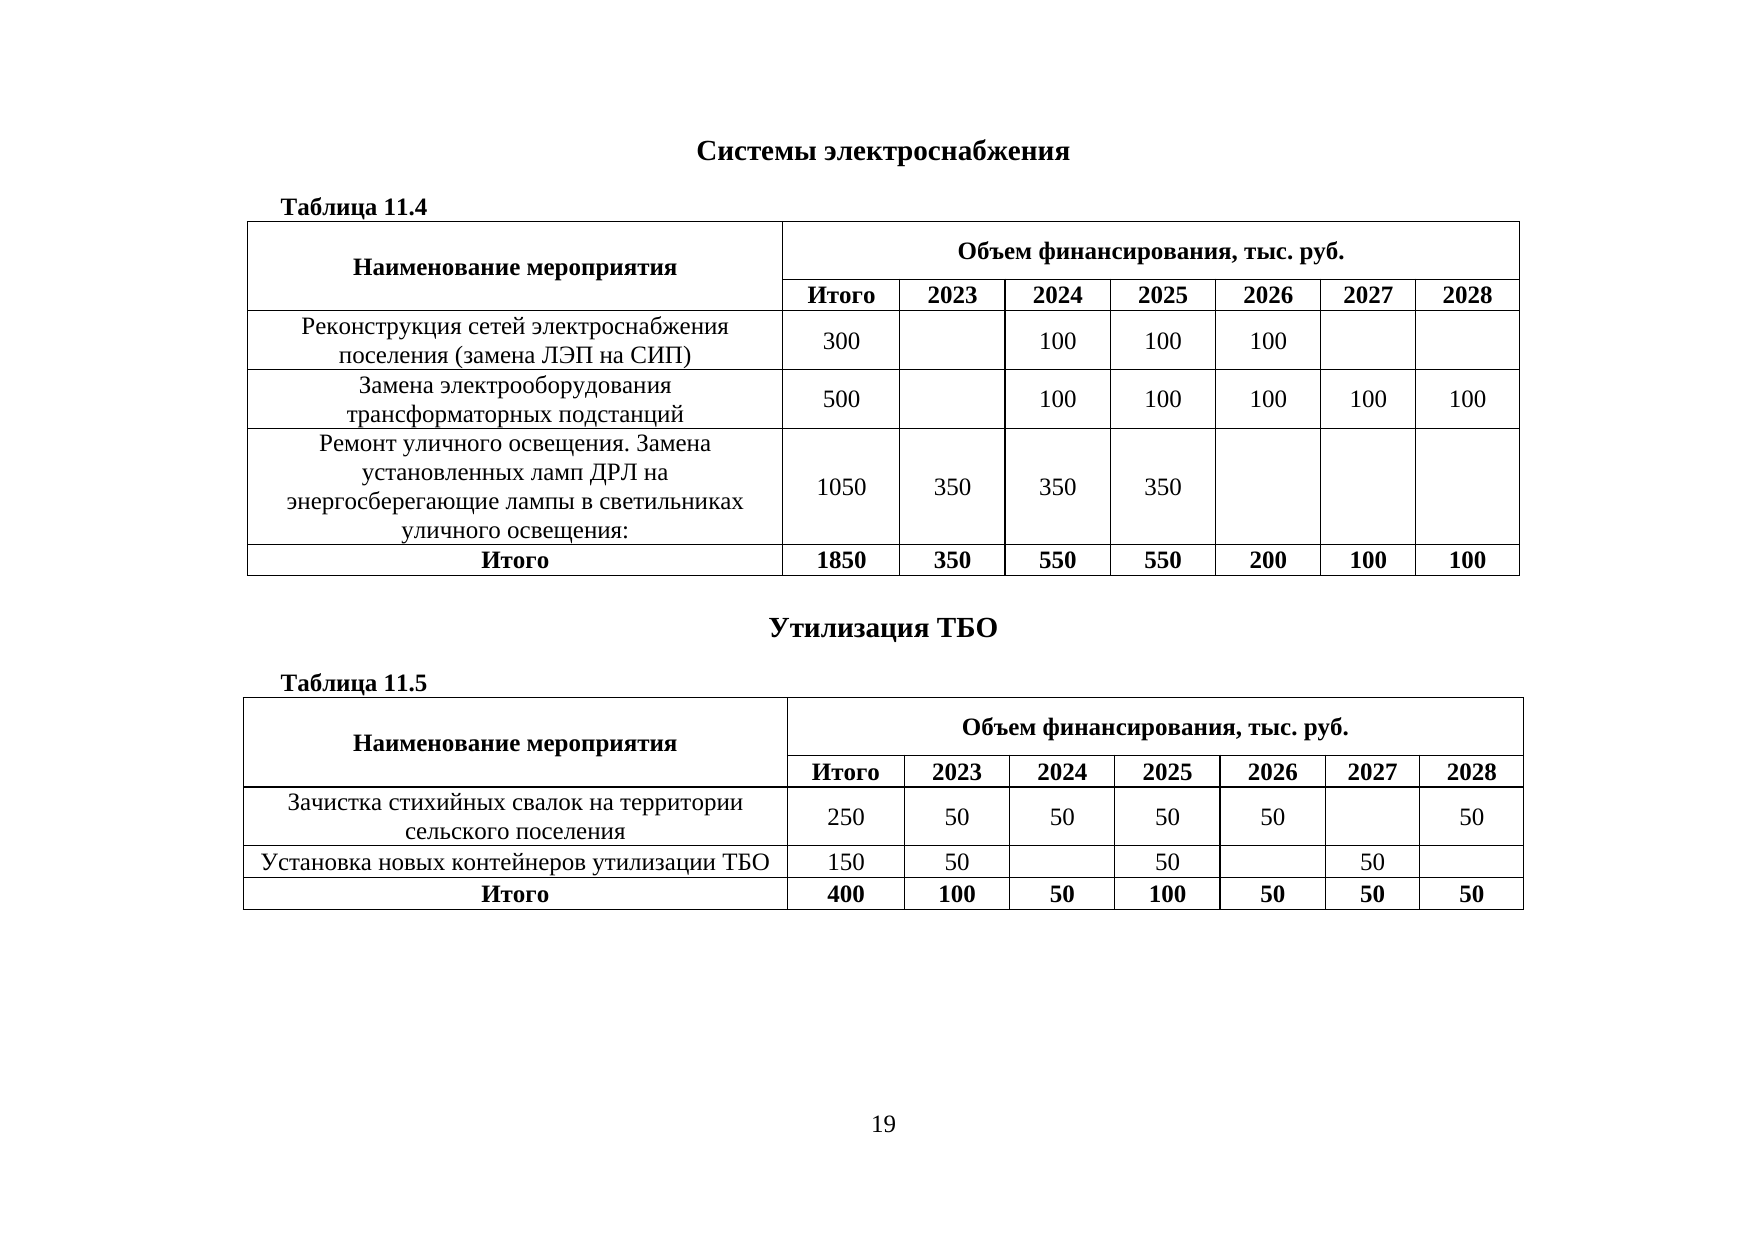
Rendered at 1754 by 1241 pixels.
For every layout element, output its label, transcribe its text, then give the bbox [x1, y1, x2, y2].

table_cell 150 [788, 846, 904, 877]
table_cell 100 [1321, 370, 1415, 427]
table_cell 350 [900, 545, 1004, 575]
table_cell 2028 [1420, 756, 1523, 786]
table_cell 2026 [1221, 756, 1325, 786]
table_cell [1420, 846, 1523, 877]
table_cell 50 [1010, 878, 1114, 908]
table_cell 350 [1111, 429, 1215, 543]
table_cell [1321, 311, 1415, 369]
table_cell 2027 [1321, 280, 1415, 310]
table_cell 300 [783, 311, 899, 369]
table_cell Итого [788, 756, 904, 786]
table_cell 100 [1006, 370, 1110, 427]
table_cell 50 [1326, 846, 1419, 877]
table_cell [1216, 429, 1320, 543]
table_cell 50 [1420, 878, 1523, 908]
table_cell 2028 [1416, 280, 1519, 310]
table_header Наименование мероприятия [244, 698, 787, 786]
table_cell 100 [1111, 370, 1215, 427]
table_cell 100 [1416, 370, 1519, 427]
table_cell 250 [788, 788, 904, 845]
table_cell Зачистка стихийных свалок на территории сельского поселения [244, 788, 787, 845]
table_cell 550 [1006, 545, 1110, 575]
table_cell 50 [1115, 846, 1219, 877]
table_cell [900, 311, 1004, 369]
table_cell Итого [783, 280, 899, 310]
table_cell 2025 [1111, 280, 1215, 310]
table_cell 2023 [900, 280, 1004, 310]
table_cell [1416, 429, 1519, 543]
table_cell 50 [1010, 788, 1114, 845]
table_cell 100 [905, 878, 1009, 908]
table_cell Реконструкция сетей электроснабжения поселения (замена ЛЭП на СИП) [248, 311, 782, 369]
table_cell 50 [1221, 878, 1325, 908]
table_cell [1326, 788, 1419, 845]
table_cell Итого [244, 878, 787, 908]
table_cell 350 [900, 429, 1004, 543]
table_cell 100 [1216, 311, 1320, 369]
table_cell 50 [1326, 878, 1419, 908]
table_cell 50 [1221, 788, 1325, 845]
table_cell 350 [1006, 429, 1110, 543]
table_cell [1221, 846, 1325, 877]
table_cell 2024 [1006, 280, 1110, 310]
table_cell 2025 [1115, 756, 1219, 786]
table_cell 1850 [783, 545, 899, 575]
table_cell 50 [905, 846, 1009, 877]
table_cell 50 [905, 788, 1009, 845]
table_cell Замена электрооборудования трансформаторных подстанций [248, 370, 782, 427]
table_cell 100 [1416, 545, 1519, 575]
table_cell 100 [1006, 311, 1110, 369]
table_cell 100 [1216, 370, 1320, 427]
table_cell [1010, 846, 1114, 877]
table_header Объем финансирования, тыс. руб. [788, 698, 1523, 754]
table_cell 100 [1321, 545, 1415, 575]
table_cell 2023 [905, 756, 1009, 786]
table_cell 2027 [1326, 756, 1419, 786]
title Утилизация ТБО [133, 610, 1633, 643]
table_cell 500 [783, 370, 899, 427]
table_cell 2026 [1216, 280, 1320, 310]
table_header Наименование мероприятия [248, 222, 782, 310]
table_cell Итого [248, 545, 782, 575]
table_cell 400 [788, 878, 904, 908]
table_cell 50 [1420, 788, 1523, 845]
table_cell Установка новых контейнеров утилизации ТБО [244, 846, 787, 877]
table_cell 550 [1111, 545, 1215, 575]
table_cell [1321, 429, 1415, 543]
table_cell [1416, 311, 1519, 369]
table_cell Ремонт уличного освещения. Замена установленных ламп ДРЛ на энергосберегающие лампы в светильниках уличного освещения: [248, 429, 782, 543]
title Таблица 11.5 [207, 668, 1633, 697]
table_cell 1050 [783, 429, 899, 543]
table_cell 2024 [1010, 756, 1114, 786]
table_cell 100 [1115, 878, 1219, 908]
text Системы электроснабжения [133, 133, 1633, 166]
table_cell [900, 370, 1004, 427]
title Таблица 11.4 [207, 192, 1633, 221]
table_cell 200 [1216, 545, 1320, 575]
table_cell 100 [1111, 311, 1215, 369]
table_cell 50 [1115, 788, 1219, 845]
table_header Объем финансирования, тыс. руб. [783, 222, 1519, 278]
